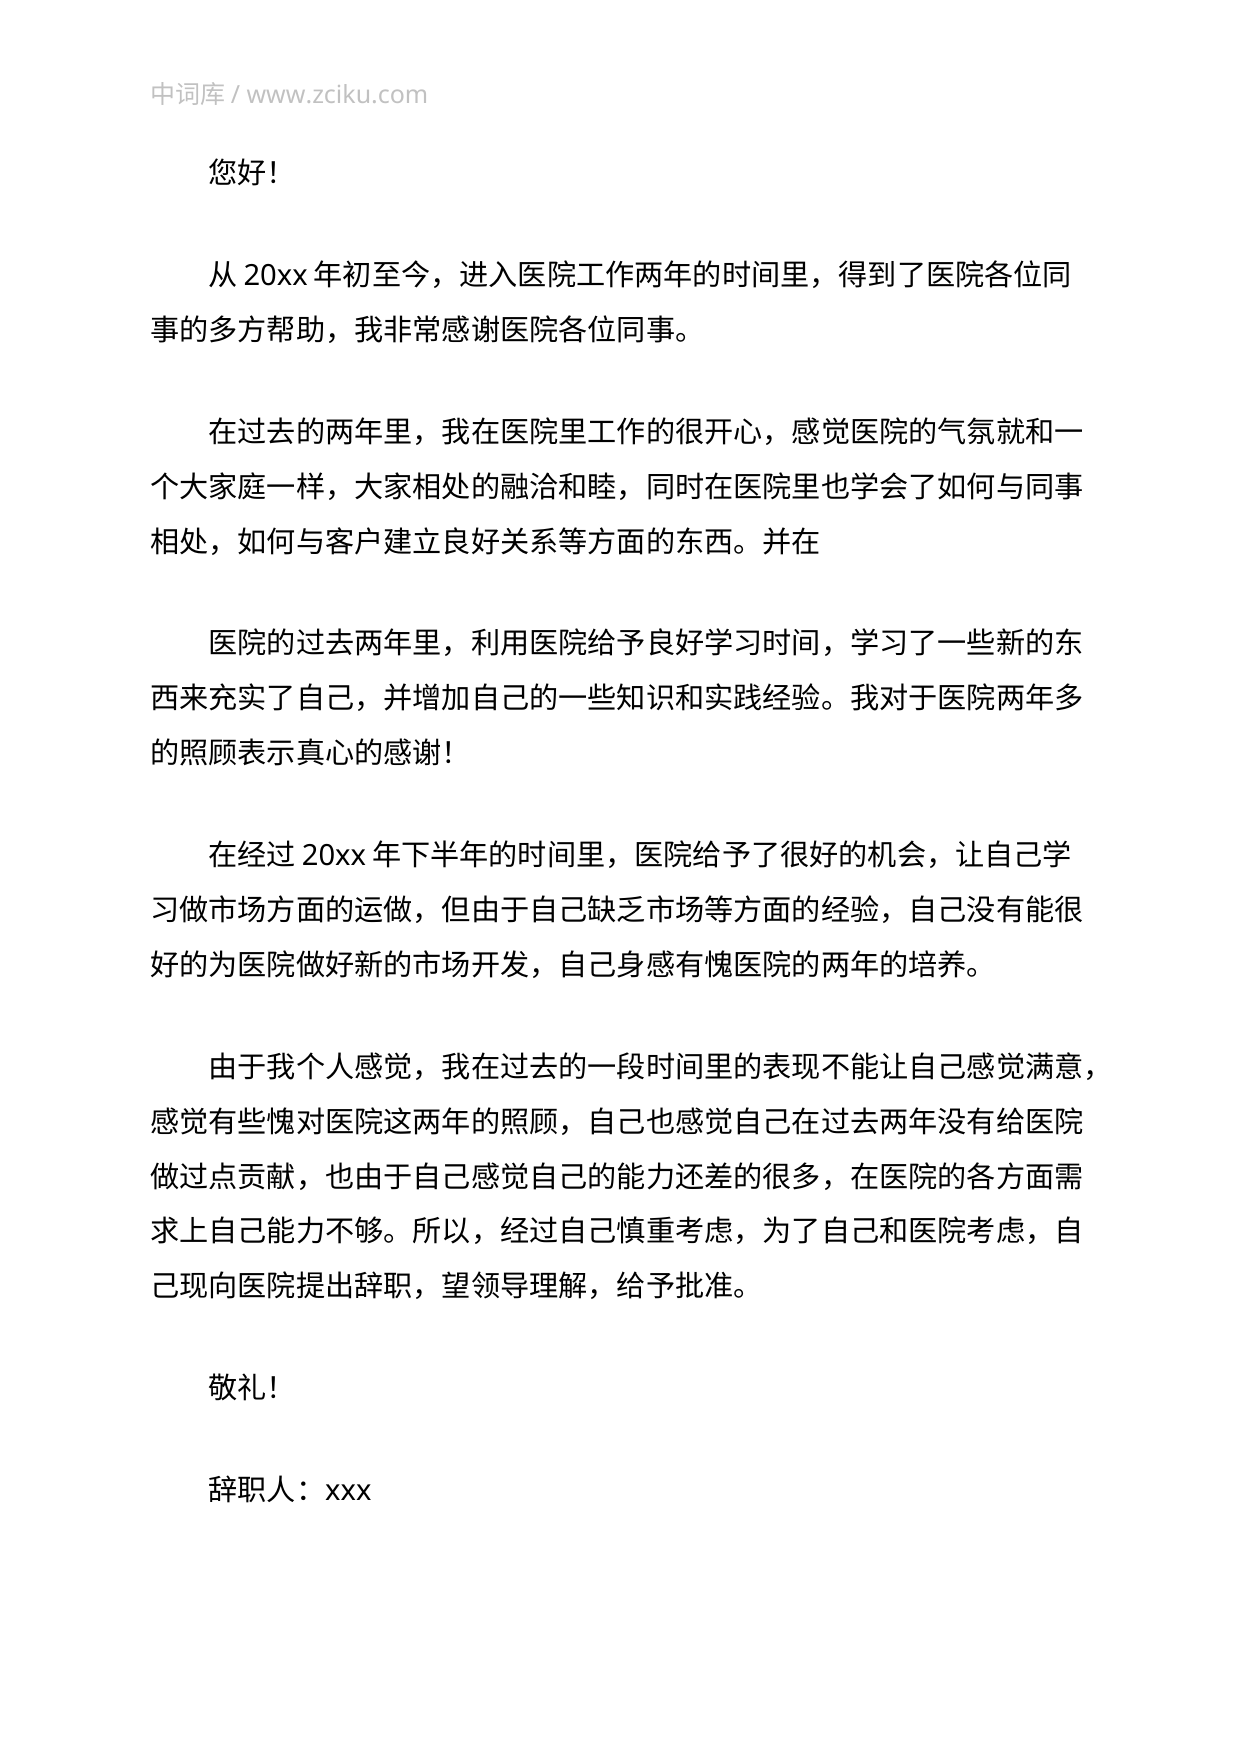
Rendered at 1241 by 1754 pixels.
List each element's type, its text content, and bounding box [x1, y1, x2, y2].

text 您好！ [150, 150, 1090, 192]
text 医院的过去两年里，利用医院给予良好学习时间，学习了一些新的东西来充实了自己，并增加自己的一些知识和实践经验。我对于医院两年多的照顾表示真心的感谢！ [150, 620, 1090, 772]
text 由于我个人感觉，我在过去的一段时间里的表现不能让自己感觉满意，感觉有些愧对医院这两年的照顾，自己也感觉自己在过去两年没有给医院做过点贡献，也由于自己感觉自己的能力还差的很多，在医院的各方面需求上自己能力不够。所以，经过自己慎重考虑，为了自己和医院考虑，自己现向医院提出辞职，望领导理解，给予批准。 [150, 1043, 1090, 1305]
text 敬礼！ [150, 1365, 1090, 1407]
text 从20xx年初至今，进入医院工作两年的时间里，得到了医院各位同事的多方帮助，我非常感谢医院各位同事。 [150, 252, 1090, 349]
text 在过去的两年里，我在医院里工作的很开心，感觉医院的气氛就和一个大家庭一样，大家相处的融洽和睦，同时在医院里也学会了如何与同事相处，如何与客户建立良好关系等方面的东西。并在 [150, 408, 1090, 561]
text 辞职人：xxx [150, 1466, 1090, 1509]
text 在经过20xx年下半年的时间里，医院给予了很好的机会，让自己学习做市场方面的运做，但由于自己缺乏市场等方面的经验，自己没有能很好的为医院做好新的市场开发，自己身感有愧医院的两年的培养。 [150, 832, 1090, 984]
